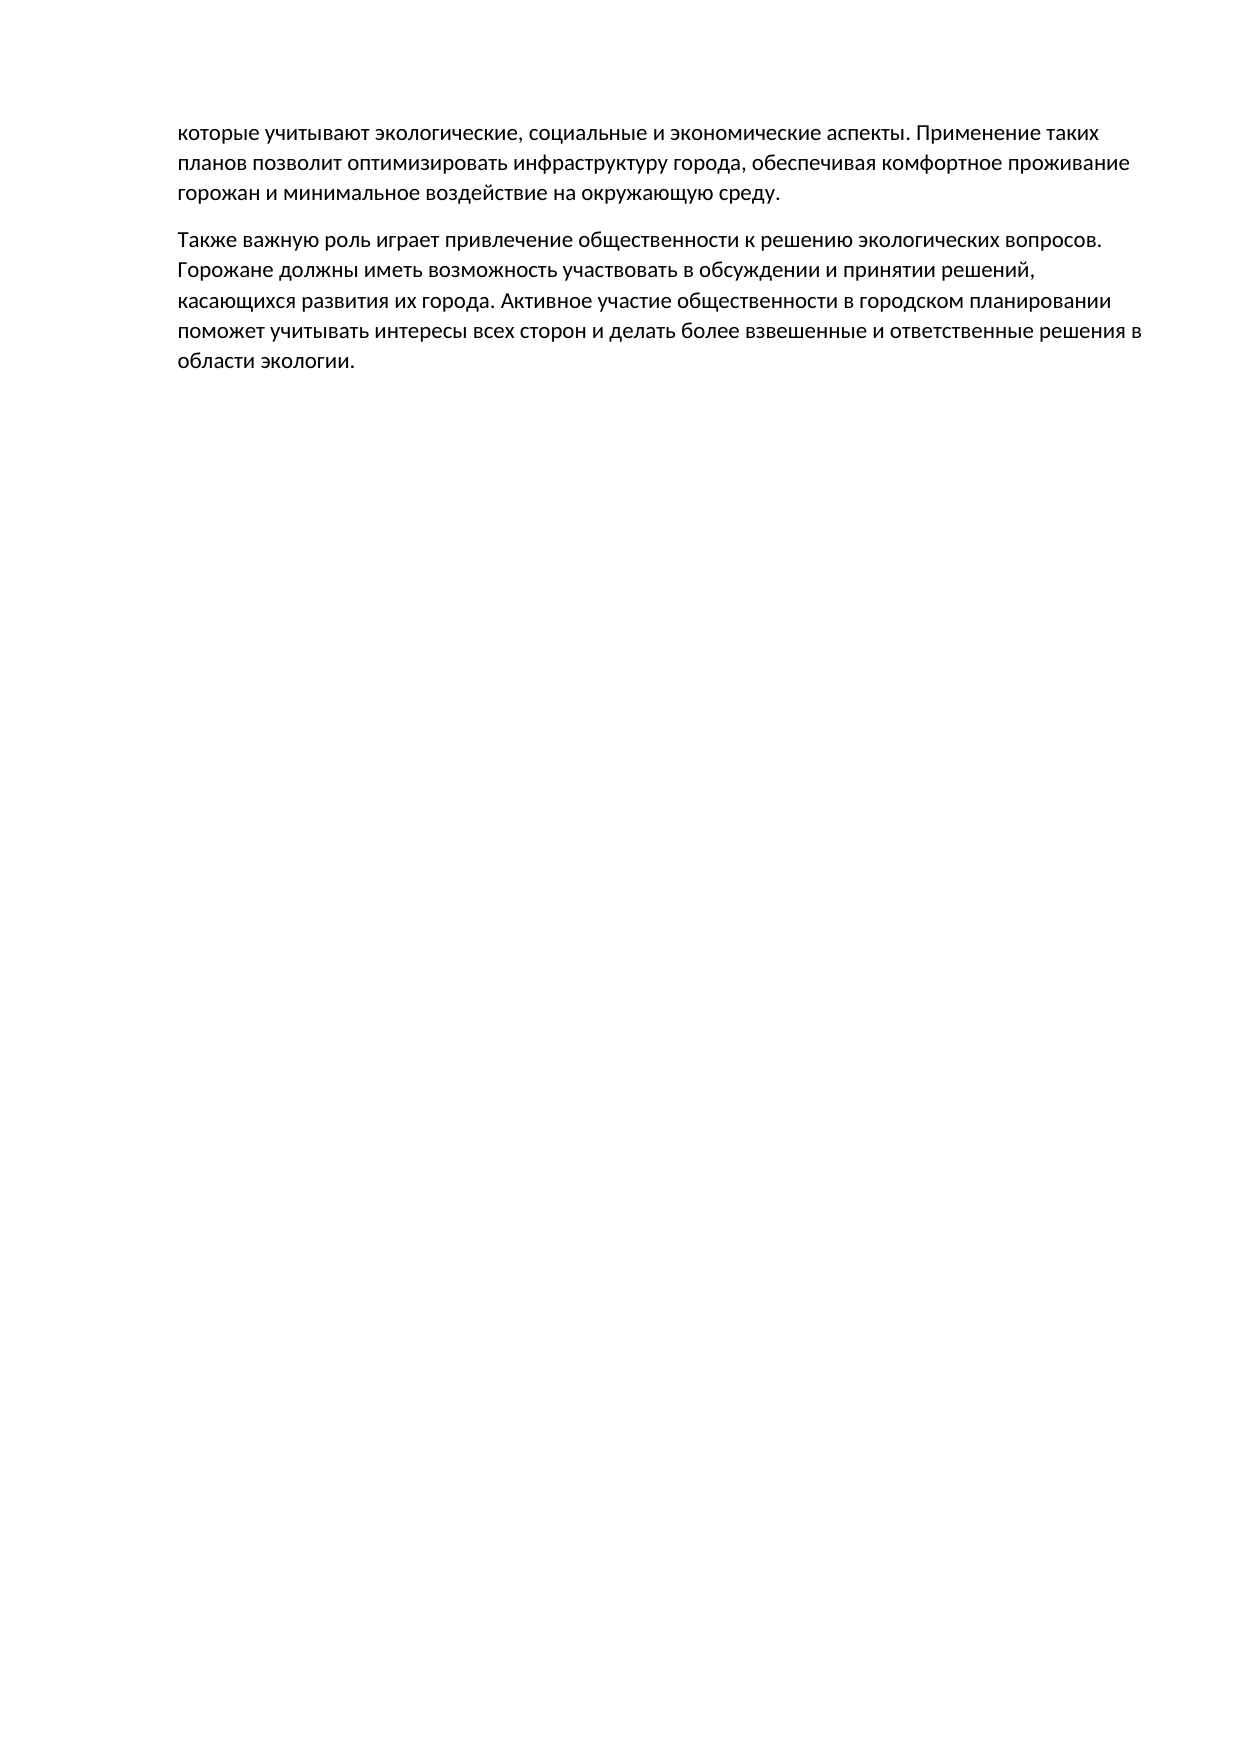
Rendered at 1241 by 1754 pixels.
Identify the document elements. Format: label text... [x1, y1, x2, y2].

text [177, 118, 1152, 207]
text Также важную роль играет привлечение общественности к решению экологических вопросов. Горожане должны иметь возможность участвовать в обсуждении и принятии решений, касающихся развития их города. Активное участие общественности в городском планировании поможет учитывать интересы всех сторон и делать более взвешенные и ответственные решения в области экологии. [177, 225, 1152, 374]
